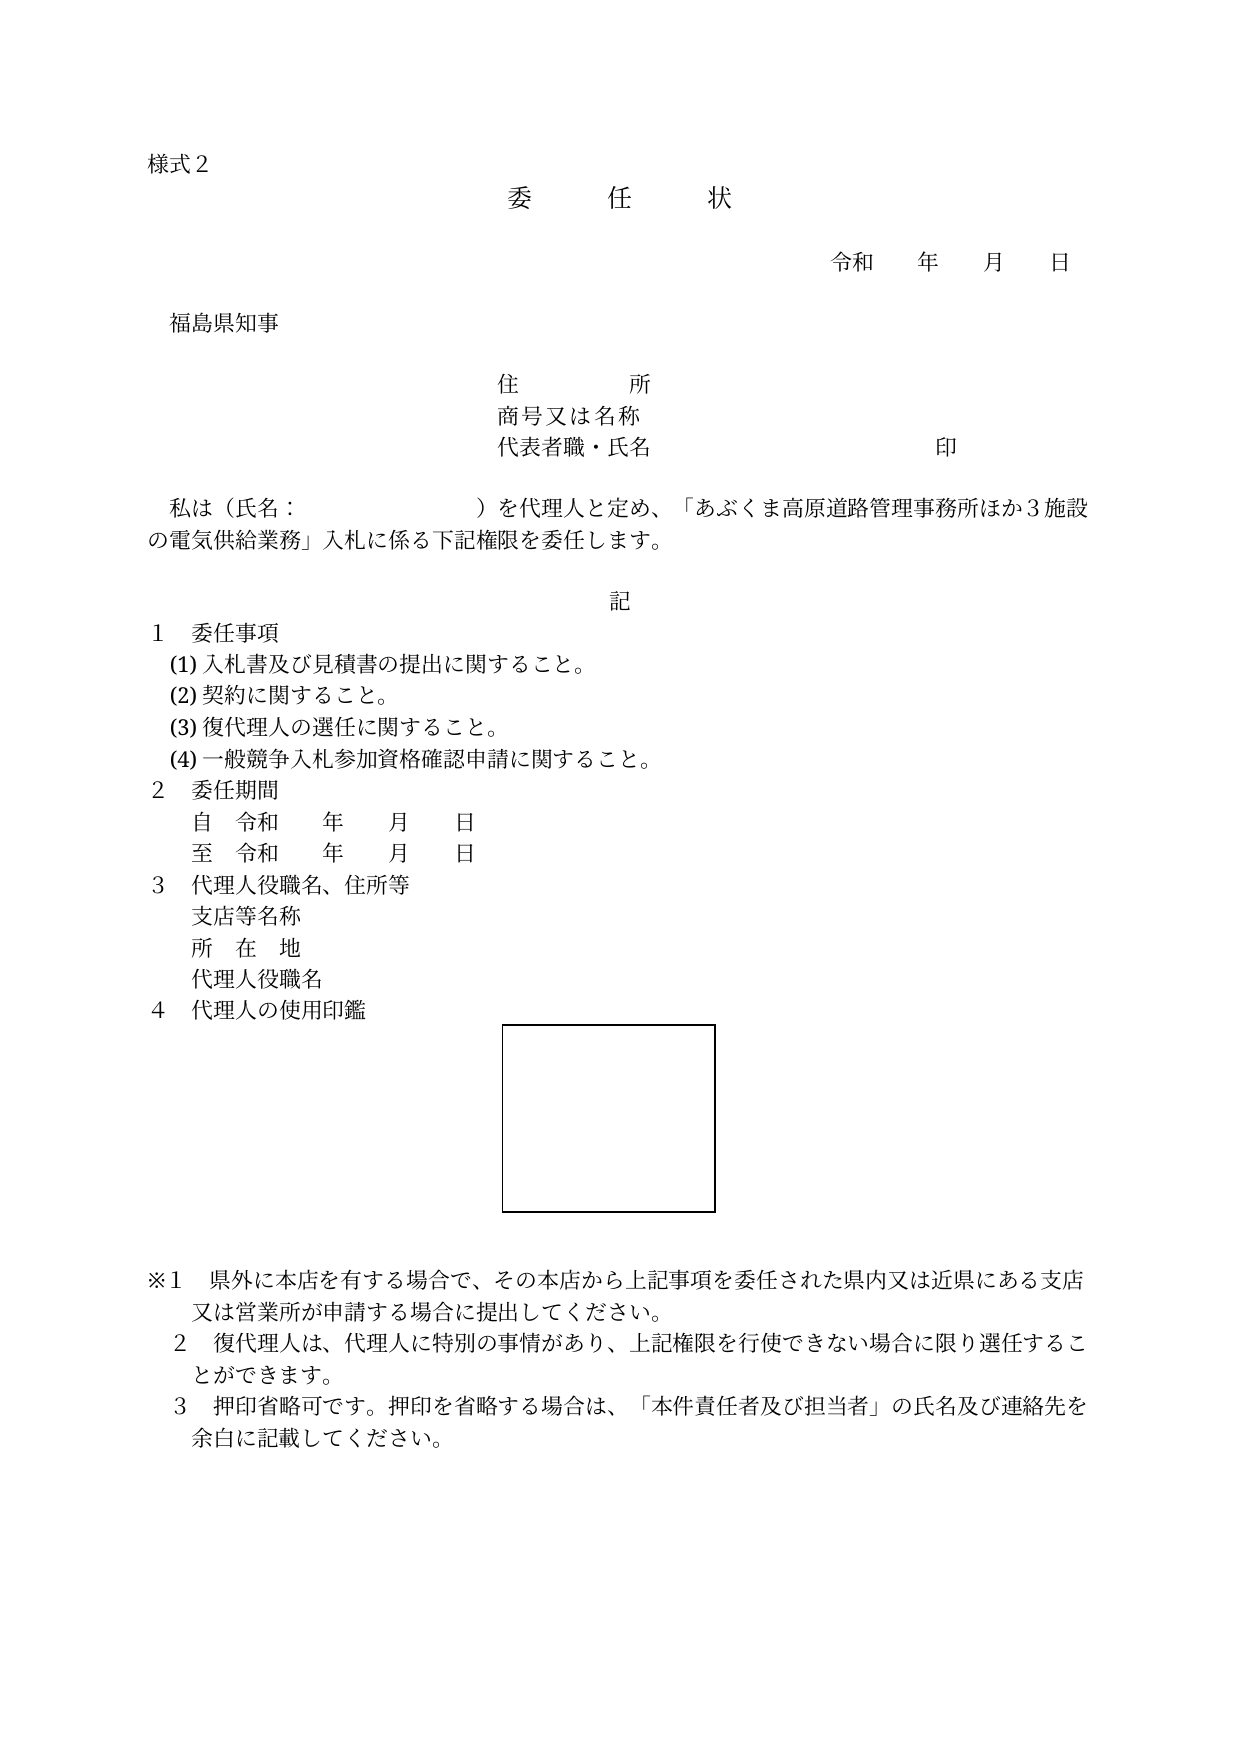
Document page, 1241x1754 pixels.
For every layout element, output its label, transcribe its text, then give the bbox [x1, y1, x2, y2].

text 令和 年 月 日 [148, 245, 1071, 276]
text 委 任 状 [148, 179, 1092, 215]
text 様式２ [148, 148, 1092, 179]
subtitle 記 [148, 584, 1092, 616]
text ３ 代理人役職名、住所等 [148, 868, 1092, 899]
text (1) 入札書及び見積書の提出に関すること。 [148, 647, 1092, 679]
text 支店等名称 [148, 899, 1092, 931]
text 商号又は名称 [498, 399, 1092, 430]
text 所 在 地 [148, 931, 1092, 962]
text 住 所 [498, 367, 1092, 399]
text ２ 復代理人は、代理人に特別の事情があり、上記権限を行使できない場合に限り選任することができます。 [169, 1326, 1092, 1389]
text (2) 契約に関すること。 [148, 679, 1092, 710]
text 私は（氏名： ）を代理人と定め、「あぶくま高原道路管理事務所ほか３施設の電気供給業務」入札に係る下記権限を委任します。 [148, 492, 1092, 554]
text ３ 押印省略可です。押印を省略する場合は、「本件責任者及び担当者」の氏名及び連絡先を余白に記載してください。 [169, 1389, 1092, 1452]
text ※１ 県外に本店を有する場合で、その本店から上記事項を委任された県内又は近県にある支店又は営業所が申請する場合に提出してください。 [148, 1263, 1092, 1326]
text 福島県知事 [148, 306, 1005, 338]
text １ 委任事項 [148, 616, 1092, 647]
text (3) 復代理人の選任に関すること。 [148, 710, 1092, 742]
text 代理人役職名 [148, 962, 1092, 994]
text 至 令和 年 月 日 [148, 836, 1092, 868]
text ４ 代理人の使用印鑑 [148, 994, 1092, 1025]
text 自 令和 年 月 日 [148, 805, 1092, 836]
text (4) 一般競争入札参加資格確認申請に関すること。 [148, 742, 1092, 773]
text ２ 委任期間 [148, 773, 1092, 805]
text 代表者職・氏名 印 [498, 430, 1092, 462]
